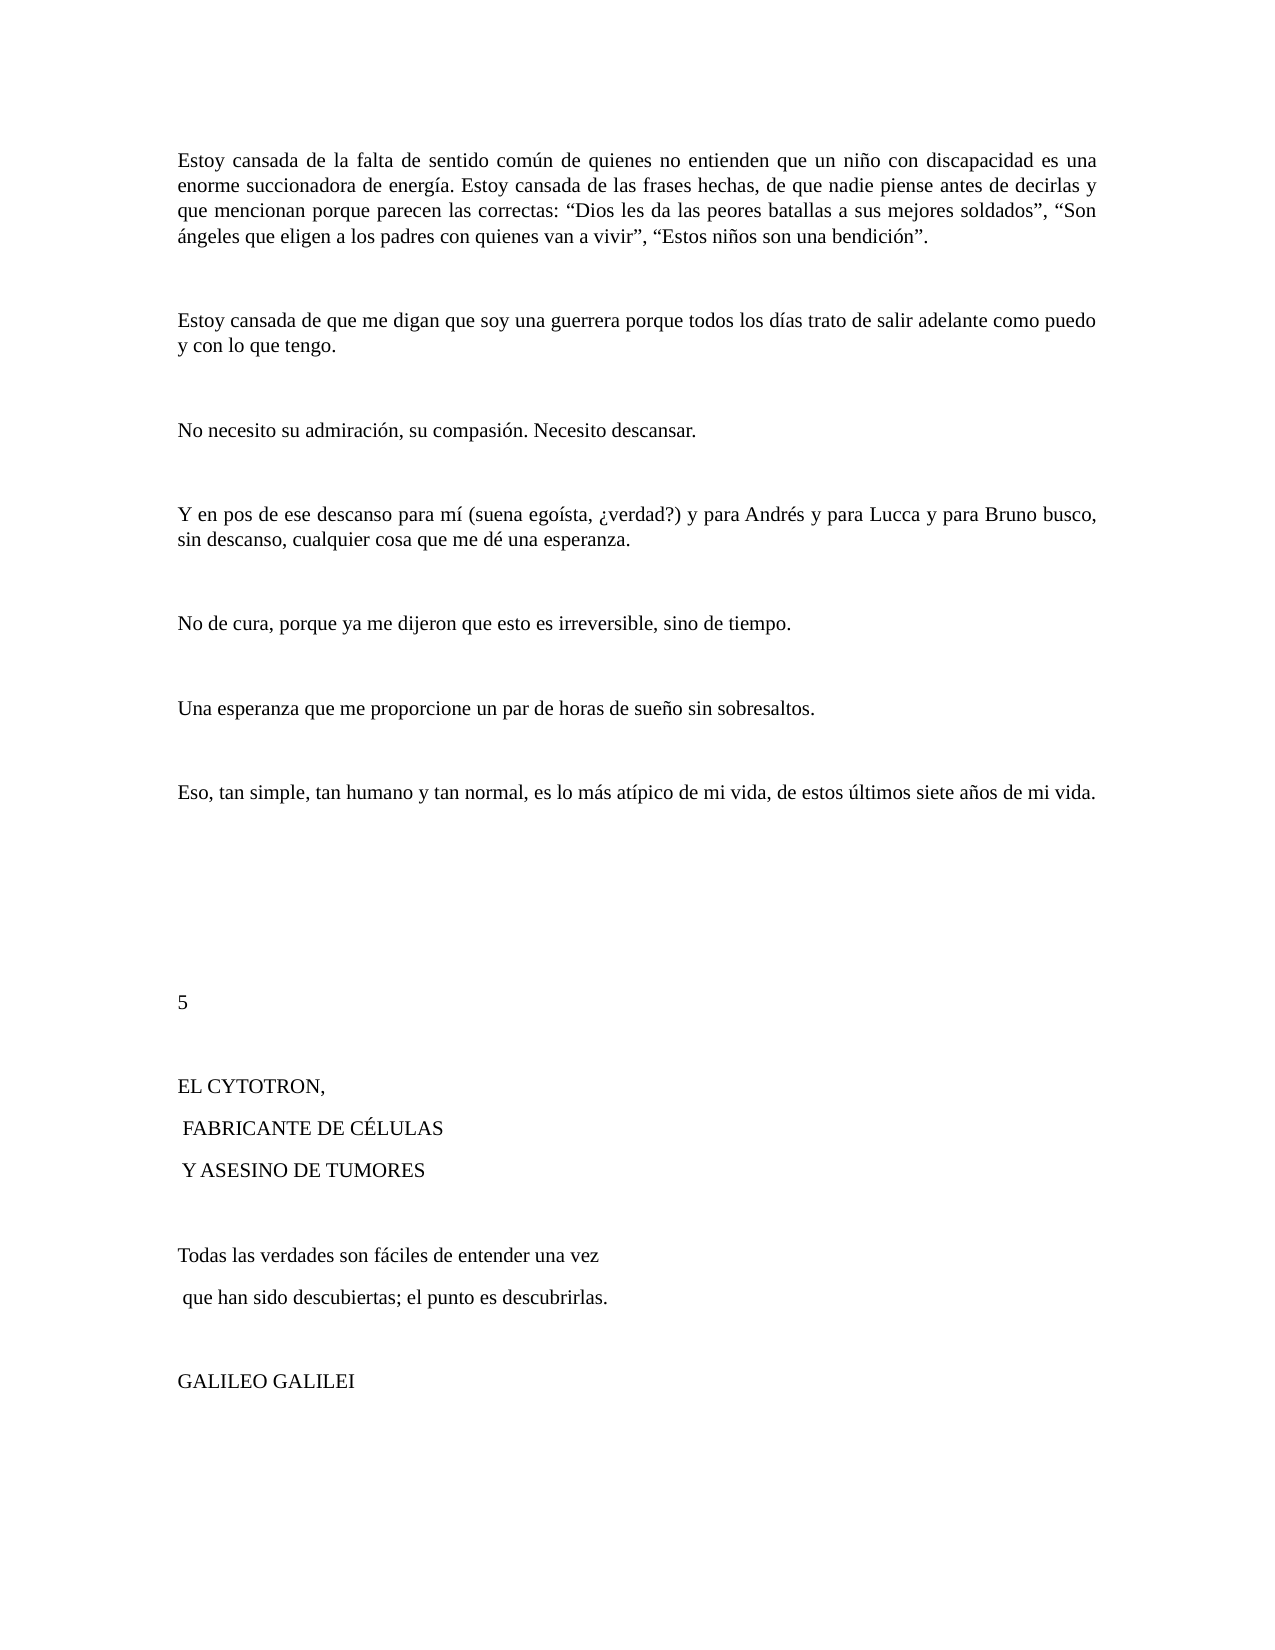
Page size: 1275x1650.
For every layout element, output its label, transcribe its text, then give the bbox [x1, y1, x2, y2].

text Todas las verdades son fáciles de entender una vez [177, 1243, 1098, 1267]
text EL CYTOTRON, [177, 1074, 1098, 1098]
text No necesito su admiración, su compasión. Necesito descansar. [177, 418, 1098, 442]
text Y ASESINO DE TUMORES [177, 1158, 1098, 1182]
text FABRICANTE DE CÉLULAS [177, 1116, 1098, 1140]
text 5 [177, 990, 1098, 1014]
text No de cura, porque ya me dijeron que esto es irreversible, sino de tiempo. [177, 611, 1098, 635]
text Estoy cansada de que me digan que soy una guerrera porque todos los días trato de salir adelante como puedo y con lo que tengo. [177, 308, 1098, 357]
text Estoy cansada de la falta de sentido común de quienes no entienden que un niño con discapacidad es una enorme succionadora de energía. Estoy cansada de las frases hechas, de que nadie piense antes de decirlas y que mencionan porque parecen las correctas: “Dios les da las peores batallas a sus mejores soldados”, “Son ángeles que eligen a los padres con quienes van a vivir”, “Estos niños son una bendición”. [177, 148, 1098, 248]
text GALILEO GALILEI [177, 1369, 1098, 1393]
text que han sido descubiertas; el punto es descubrirlas. [177, 1285, 1098, 1309]
text Una esperanza que me proporcione un par de horas de sueño sin sobresaltos. [177, 696, 1098, 719]
text Eso, tan simple, tan humano y tan normal, es lo más atípico de mi vida, de estos últimos siete años de mi vida. [177, 780, 1098, 804]
text Y en pos de ese descanso para mí (suena egoísta, ¿verdad?) y para Andrés y para Lucca y para Bruno busco, sin descanso, cualquier cosa que me dé una esperanza. [177, 502, 1098, 551]
